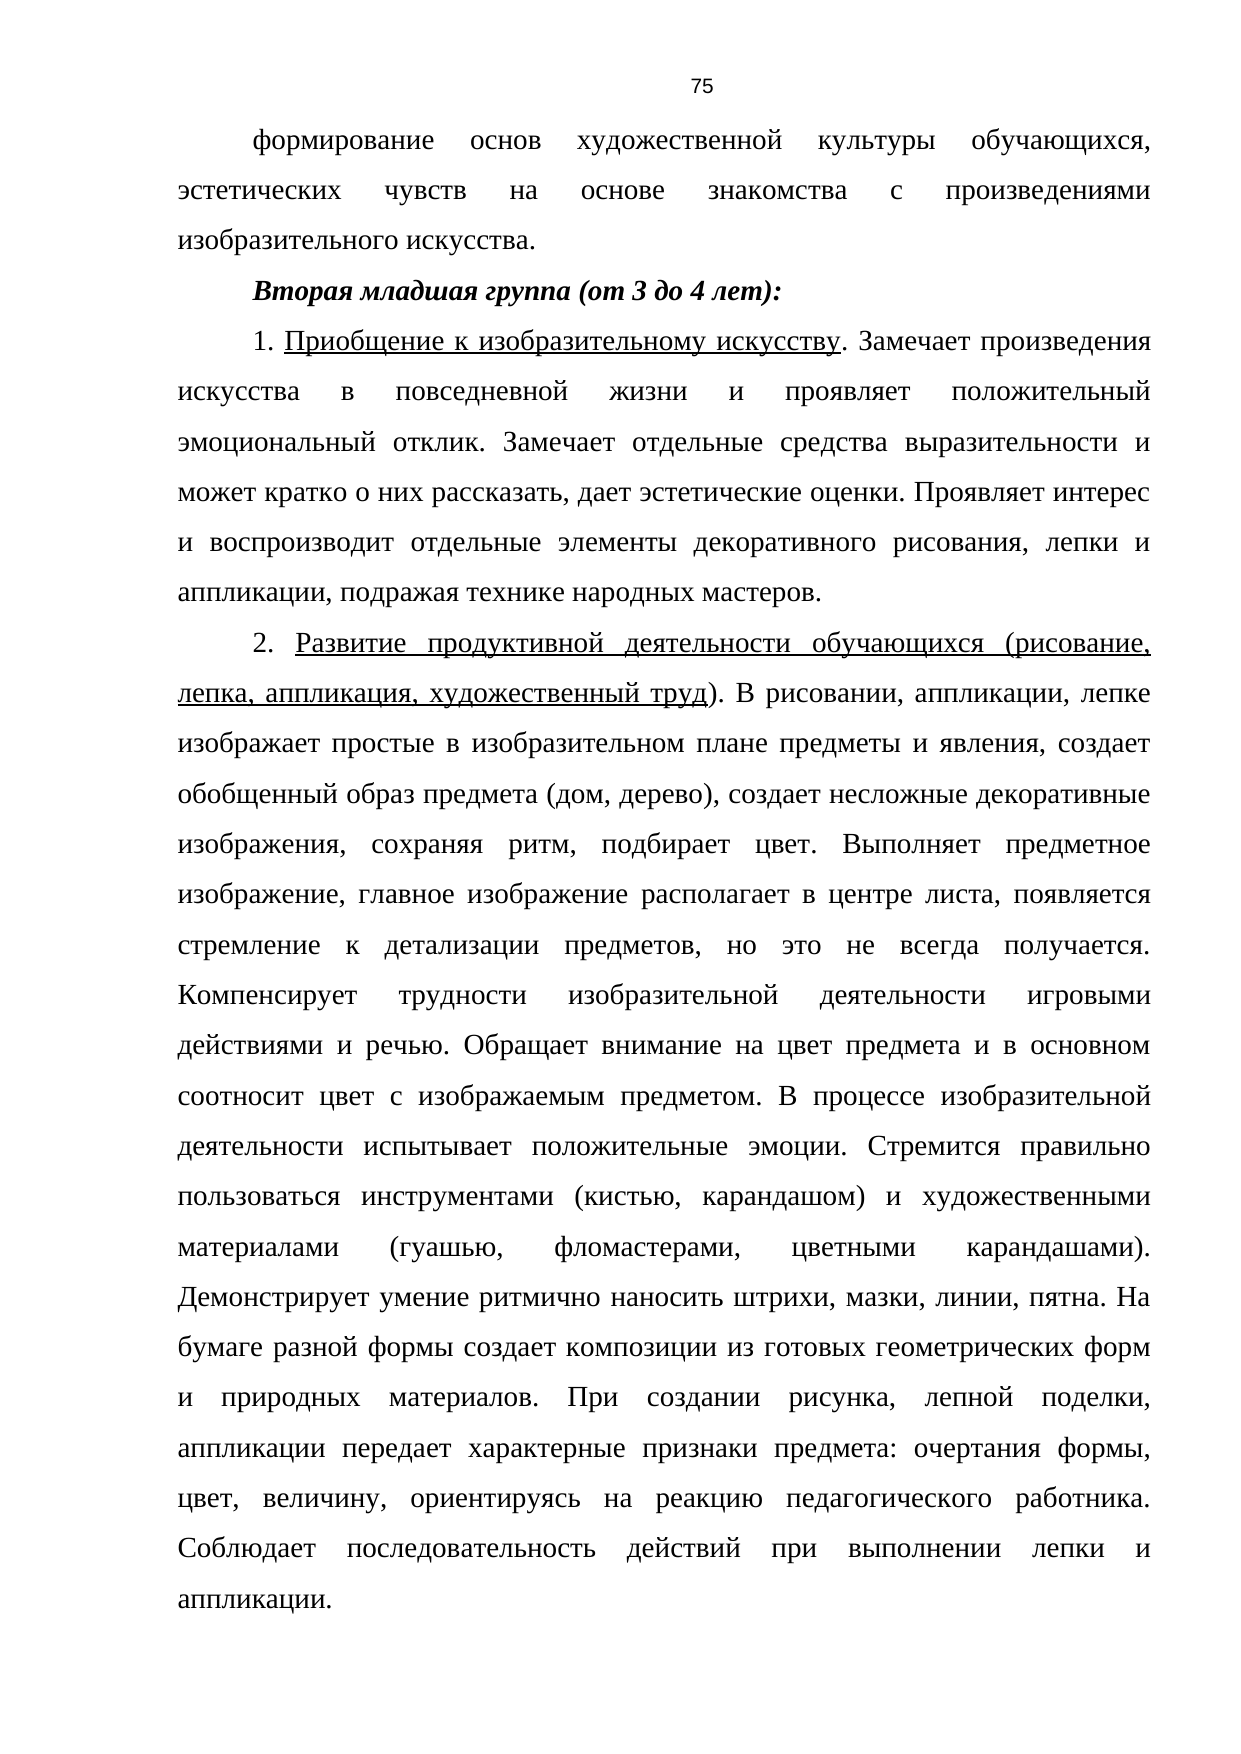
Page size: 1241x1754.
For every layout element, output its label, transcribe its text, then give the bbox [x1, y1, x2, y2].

text 1. Приобщение к изобразительному искусству. Замечает произведения искусства в повседневной жизни и проявляет положительный эмоциональный отклик. Замечает отдельные средства выразительности и может кратко о них рассказать, дает эстетические оценки. Проявляет интерес и воспроизводит отдельные элементы декоративного рисования, лепки и аппликации, подражая технике народных мастеров. [177, 323, 1152, 608]
text Вторая младшая группа (от 3 до 4 лет): [177, 273, 1152, 306]
text 2. Развитие продуктивной деятельности обучающихся (рисование, лепка, аппликация, художественный труд). В рисовании, аппликации, лепке изображает простые в изобразительном плане предметы и явления, создает обобщенный образ предмета (дом, дерево), создает несложные декоративные изображения, сохраняя ритм, подбирает цвет. Выполняет предметное изображение, главное изображение располагает в центре листа, появляется стремление к детализации предметов, но это не всегда получается. Компенсирует трудности изобразительной деятельности игровыми действиями и речью. Обращает внимание на цвет предмета и в основном соотносит цвет с изображаемым предметом. В процессе изобразительной деятельности испытывает положительные эмоции. Стремится правильно пользоваться инструментами (кистью, карандашом) и художественными материалами (гуашью, фломастерами, цветными карандашами). Демонстрирует умение ритмично наносить штрихи, мазки, линии, пятна. На бумаге разной формы создает композиции из готовых геометрических форм и природных материалов. При создании рисунка, лепной поделки, аппликации передает характерные признаки предмета: очертания формы, цвет, величину, ориентируясь на реакцию педагогического работника. Соблюдает последовательность действий при выполнении лепки и аппликации. [177, 625, 1152, 1614]
text формирование основ художественной культуры обучающихся, эстетических чувств на основе знакомства с произведениями изобразительного искусства. [177, 122, 1152, 256]
